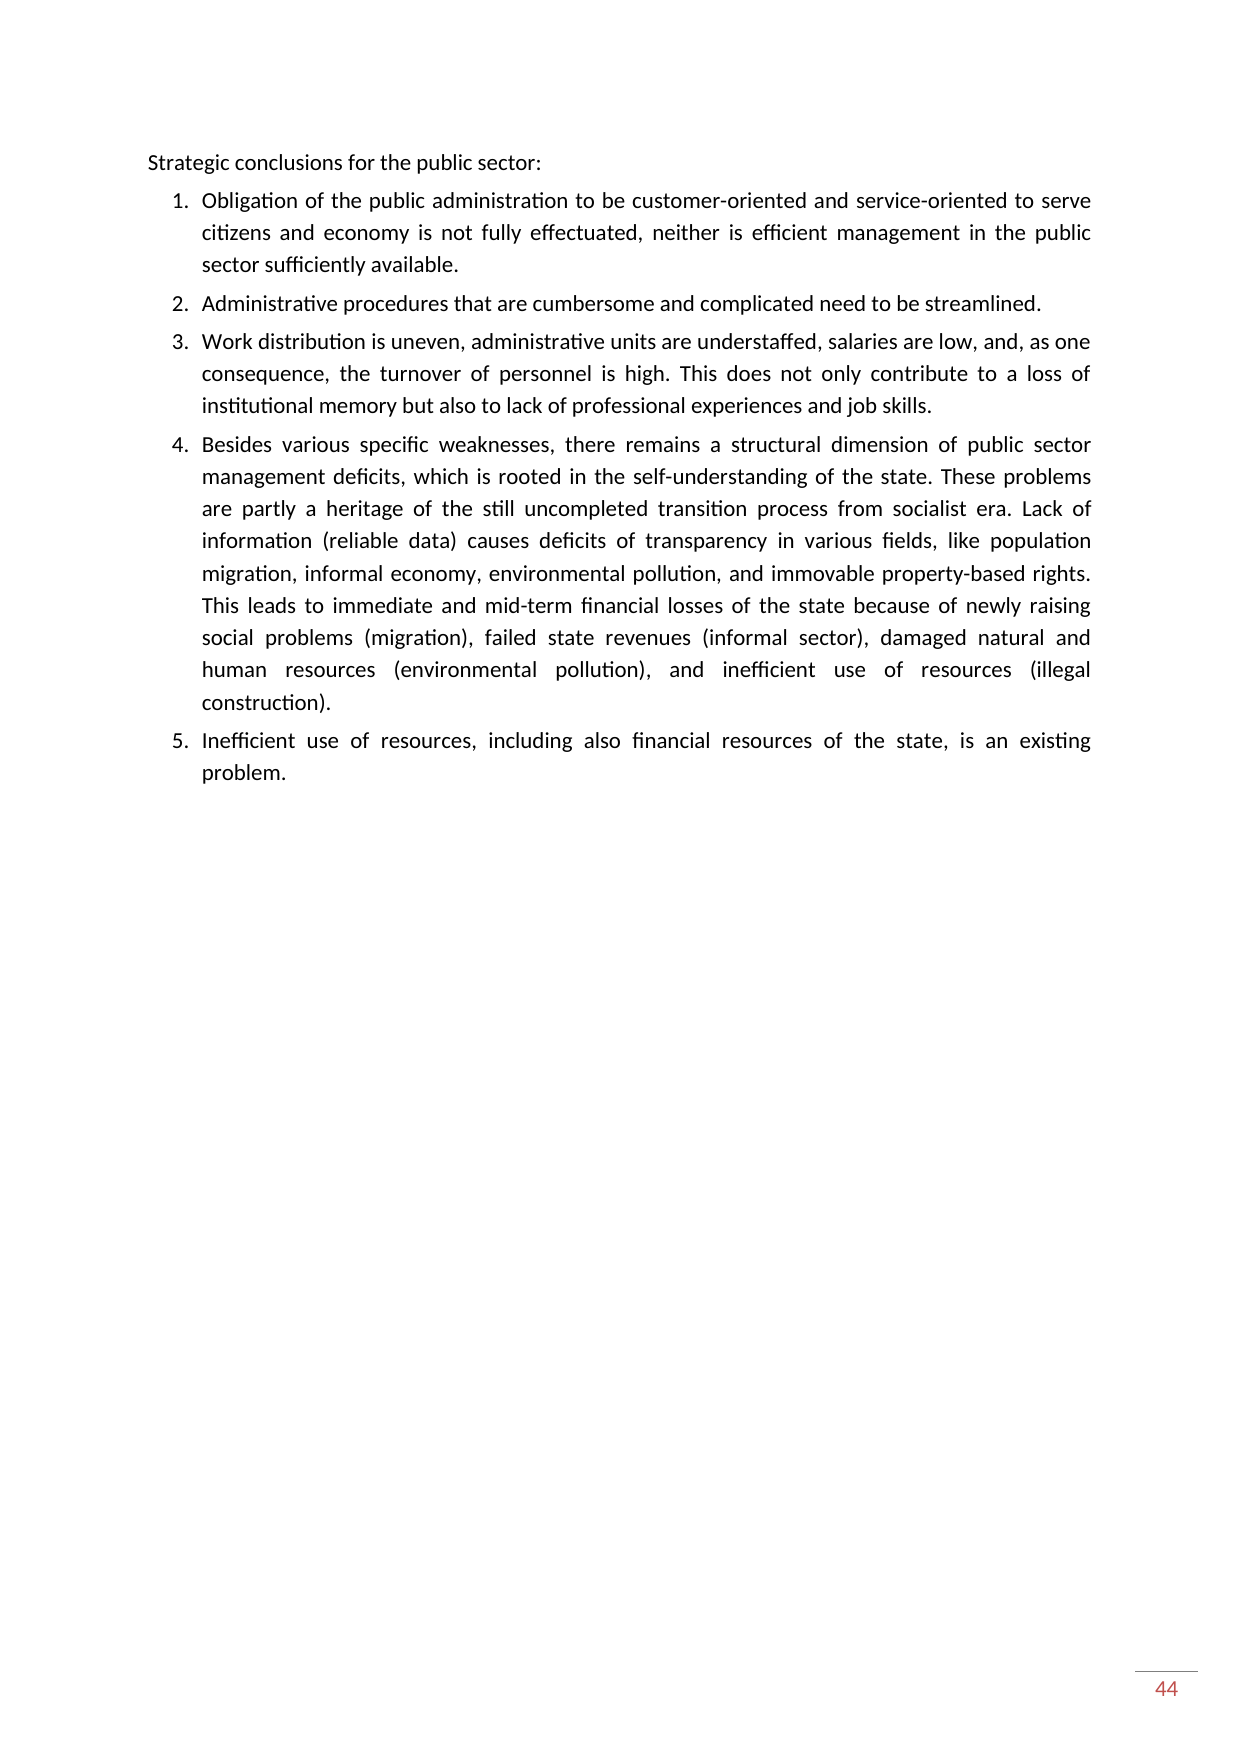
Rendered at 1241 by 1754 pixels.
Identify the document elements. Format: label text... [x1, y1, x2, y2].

list Work distribution is uneven, administrative units are understaffed, salaries are low, and, as one consequence, the turnover of personnel is high. This does not only contribute to a loss of institutional memory but also to lack of professional experiences and job skills. [172, 327, 1093, 420]
list Administrative procedures that are cumbersome and complicated need to be streamlined. [172, 289, 1093, 317]
text Strategic conclusions for the public sector: [148, 148, 1063, 176]
list Inefficient use of resources, including also financial resources of the state, is an existing problem. [172, 726, 1093, 786]
list Besides various specific weaknesses, there remains a structural dimension of public sector management deficits, which is rooted in the self-understanding of the state. These problems are partly a heritage of the still uncompleted transition process from socialist era. Lack of information (reliable data) causes deficits of transparency in various fields, like population migration, informal economy, environmental pollution, and immovable property-based rights. This leads to immediate and mid-term financial losses of the state because of newly raising social problems (migration), failed state revenues (informal sector), damaged natural and human resources (environmental pollution), and inefficient use of resources (illegal construction). [172, 430, 1093, 716]
list Obligation of the public administration to be customer-oriented and service-oriented to serve citizens and economy is not fully effectuated, neither is efficient management in the public sector sufficiently available. [172, 186, 1093, 278]
